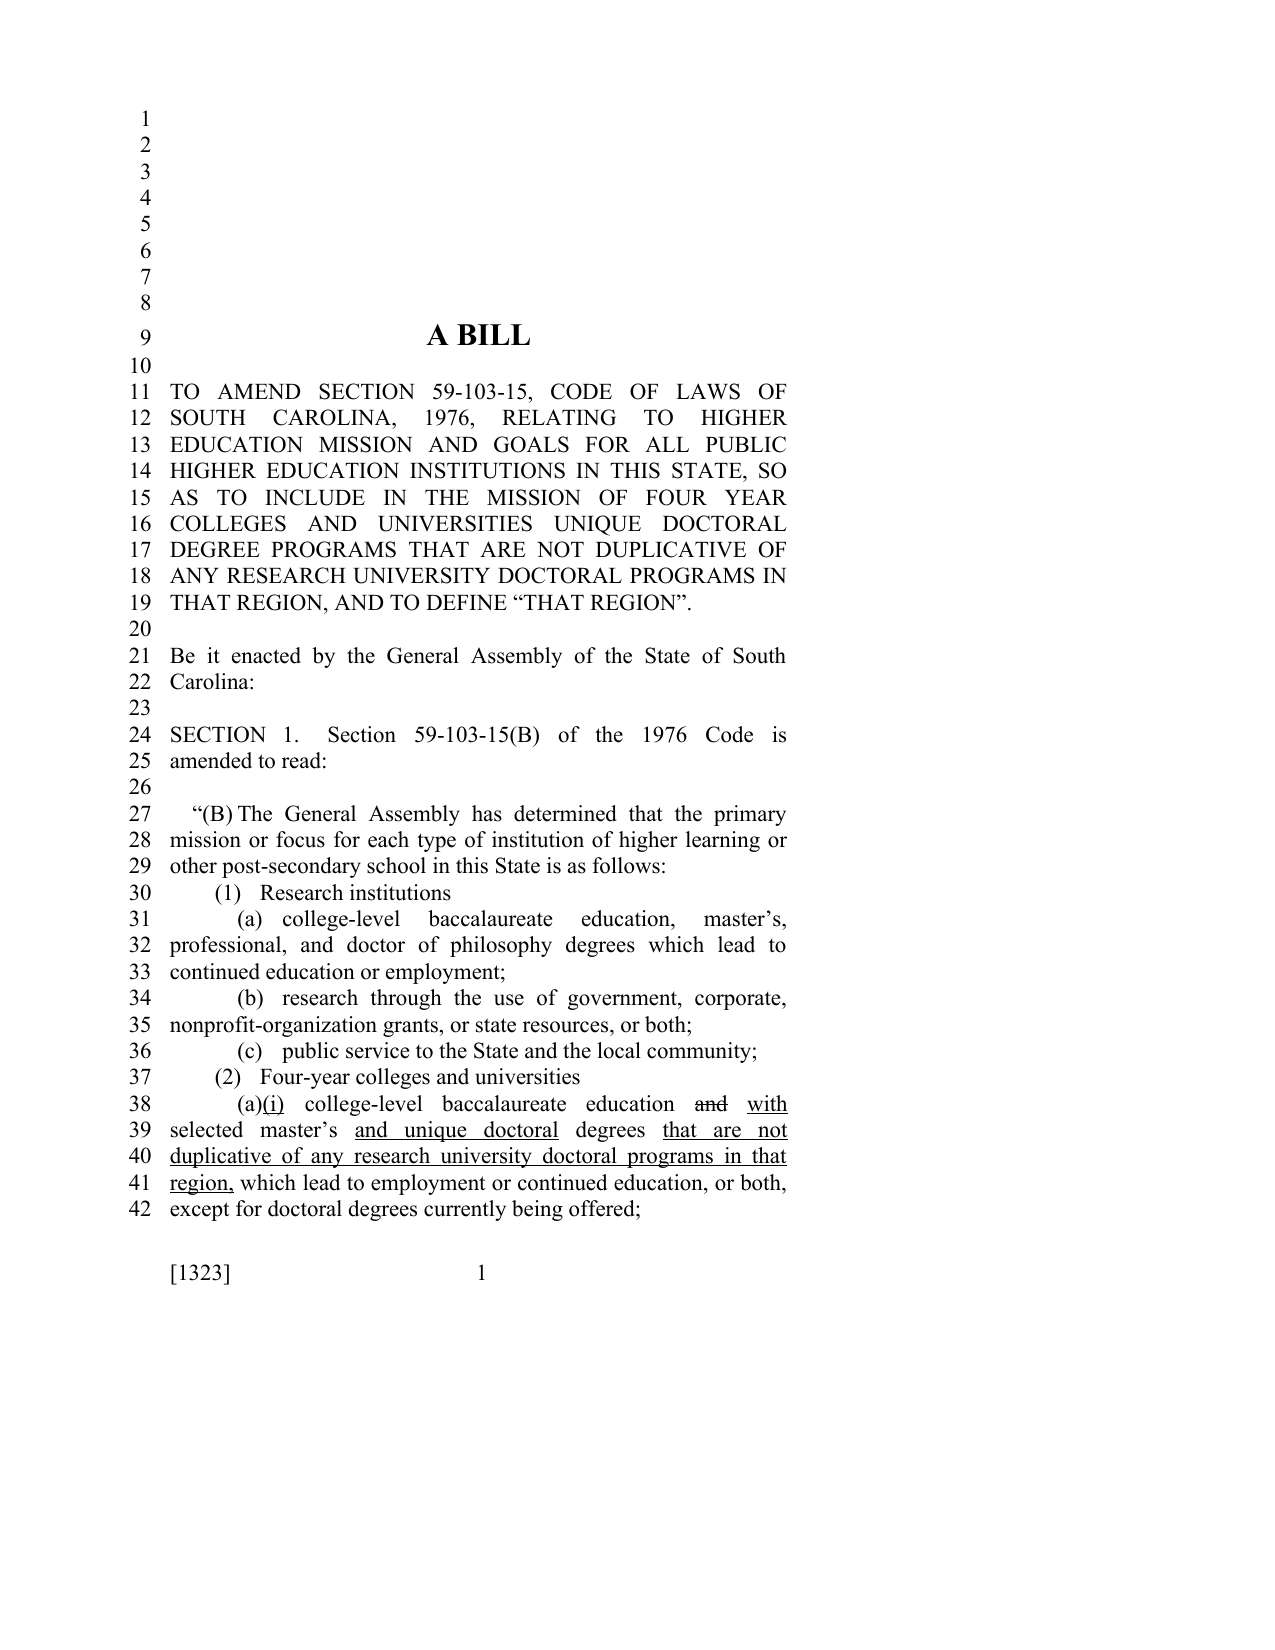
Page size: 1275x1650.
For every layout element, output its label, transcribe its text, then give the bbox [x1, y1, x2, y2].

text (1) Research institutions [169, 879, 787, 905]
text (a)(i) college-level baccalaureate education and with selected master’s and unique doctoral degrees that are not duplicative of any research university doctoral programs in that region, which lead to employment or continued education, or both, except for doctoral degrees currently being offered; [169, 1166, 787, 1221]
text (2) Four-year colleges and universities [169, 1063, 787, 1090]
text (a) college-level baccalaureate education, master’s, professional, and doctor of philosophy degrees which lead to continued education or employment; [169, 905, 787, 984]
text (a)(i) college-level baccalaureate education and with selected master’s and unique doctoral degrees that are not duplicative of any research university doctoral programs in that region, which lead to employment or continued education, or both, except for doctoral degrees currently being offered; [169, 1090, 787, 1165]
text A BILL [169, 316, 787, 352]
text “(B) The General Assembly has determined that the primary mission or focus for each type of institution of higher learning or other post-secondary school in this State is as follows: [169, 800, 787, 879]
text (c) public service to the State and the local community; [169, 1037, 787, 1063]
text (b) research through the use of government, corporate, nonprofit-organization grants, or state resources, or both; [169, 984, 787, 1037]
text SECTION 1. Section 59-103-15(B) of the 1976 Code is amended to read: [169, 721, 787, 773]
text Be it enacted by the General Assembly of the State of South Carolina: [169, 642, 787, 694]
text TO AMEND SECTION 59-103-15, CODE OF LAWS OF SOUTH CAROLINA, 1976, RELATING TO HIGHER EDUCATION MISSION AND GOALS FOR ALL PUBLIC HIGHER EDUCATION INSTITUTIONS IN THIS STATE, SO AS TO INCLUDE IN THE MISSION OF FOUR YEAR COLLEGES AND UNIVERSITIES UNIQUE DOCTORAL DEGREE PROGRAMS THAT ARE NOT DUPLICATIVE OF ANY RESEARCH UNIVERSITY DOCTORAL PROGRAMS IN THAT REGION, AND TO DEFINE “THAT REGION”. [169, 378, 787, 615]
